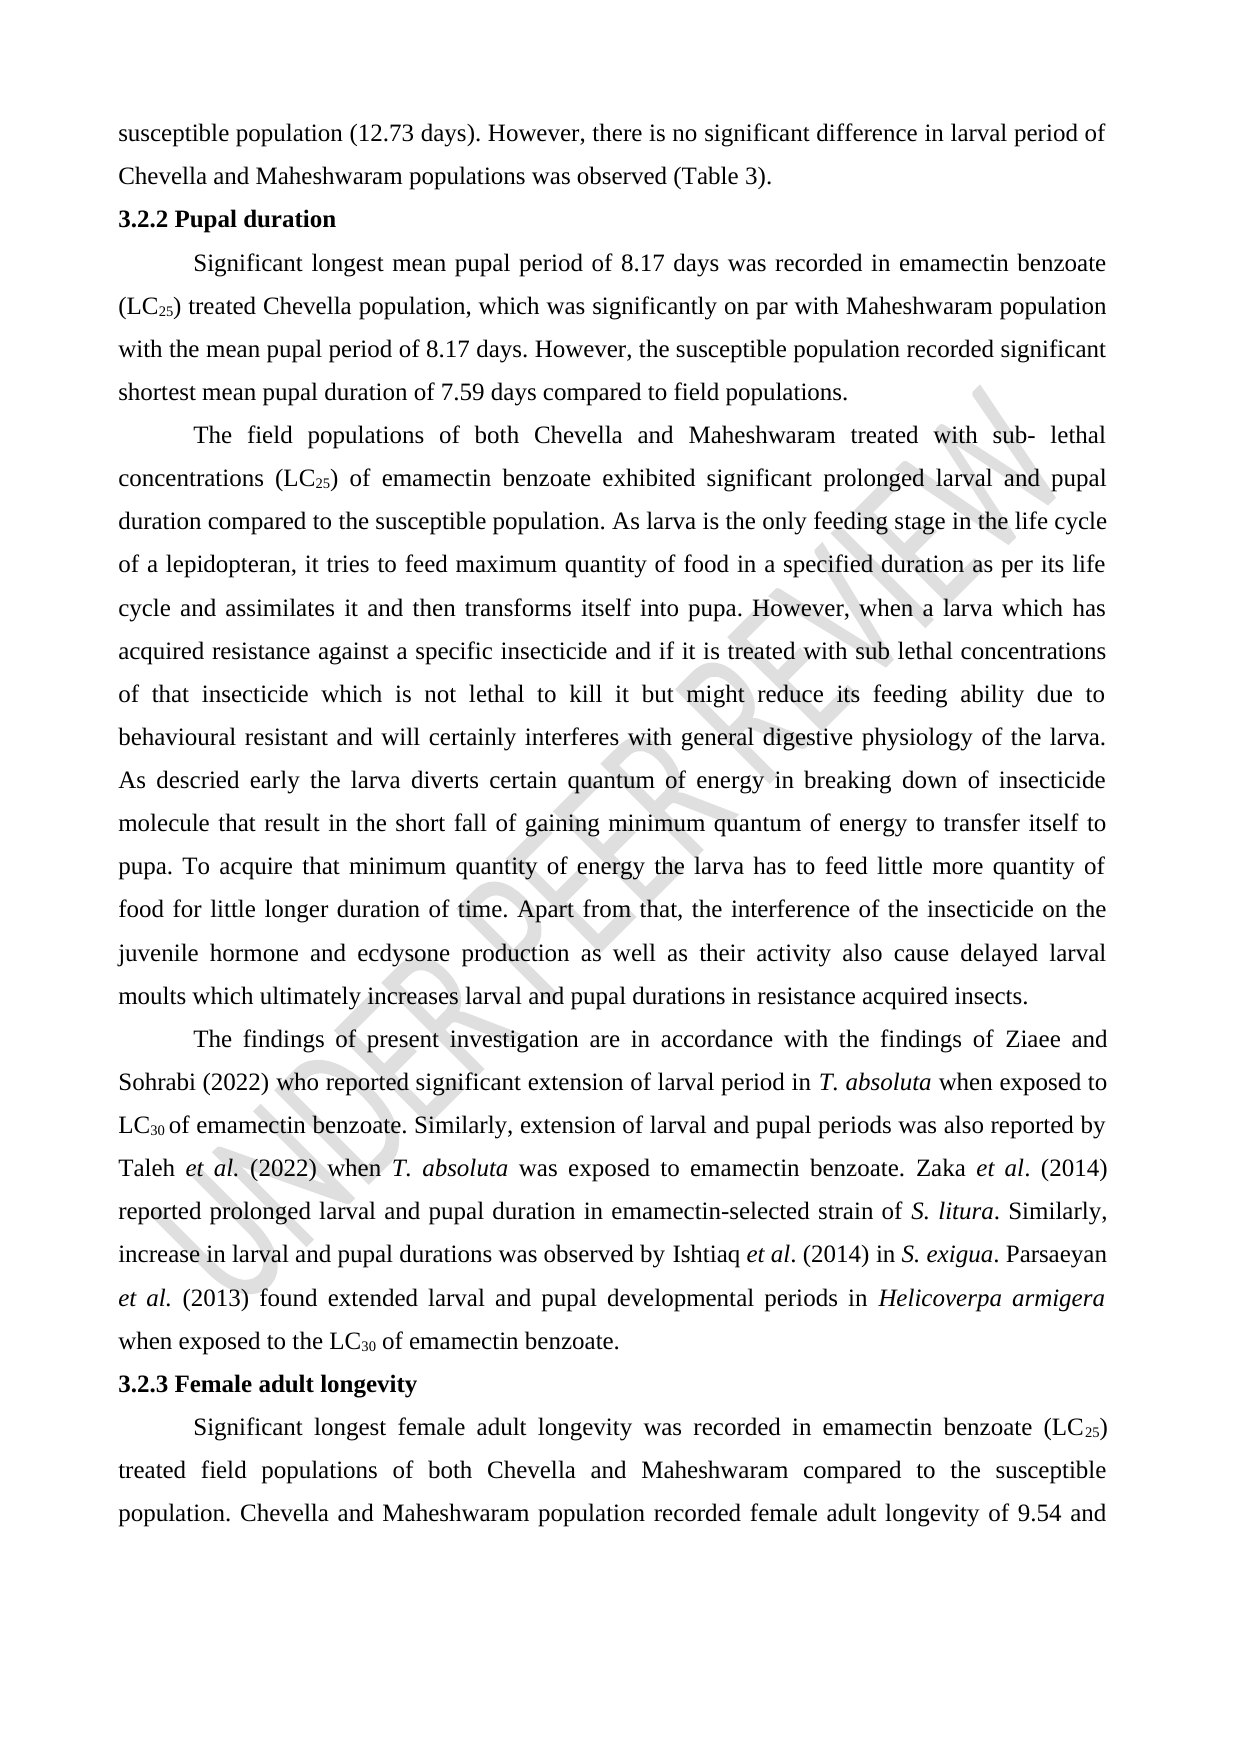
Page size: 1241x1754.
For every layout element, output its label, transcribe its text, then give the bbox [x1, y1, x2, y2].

text The field populations of both Chevella and Maheshwaram treated with sub- lethal concentrations (LC25) of emamectin benzoate exhibited significant prolonged larval and pupal duration compared to the susceptible population. As larva is the only feeding stage in the life cycle of a lepidopteran, it tries to feed maximum quantity of food in a specified duration as per its life cycle and assimilates it and then transforms itself into pupa. However, when a larva which has acquired resistance against a specific insecticide and if it is treated with sub lethal concentrations of that insecticide which is not lethal to kill it but might reduce its feeding ability due to behavioural resistant and will certainly interferes with general digestive physiology of the larva. As descried early the larva diverts certain quantum of energy in breaking down of insecticide molecule that result in the short fall of gaining minimum quantum of energy to transfer itself to pupa. To acquire that minimum quantity of energy the larva has to feed little more quantity of food for little longer duration of time. Apart from that, the interference of the insecticide on the juvenile hormone and ecdysone production as well as their activity also cause delayed larval moults which ultimately increases larval and pupal durations in resistance acquired insects. [118, 420, 1107, 1009]
text Significant longest mean pupal period of 8.17 days was recorded in emamectin benzoate (LC25) treated Chevella population, which was significantly on par with Maheshwaram population with the mean pupal period of 8.17 days. However, the susceptible population recorded significant shortest mean pupal duration of 7.59 days compared to field populations. [118, 248, 1107, 406]
text 3.2.2 Pupal duration [118, 204, 1107, 233]
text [118, 1412, 1107, 1527]
text The findings of present investigation are in accordance with the findings of Ziaee and Sohrabi (2022) who reported significant extension of larval period in T. absoluta when exposed to LC30 of emamectin benzoate. Similarly, extension of larval and pupal periods was also reported by Taleh et al. (2022) when T. absoluta was exposed to emamectin benzoate. Zaka et al. (2014) reported prolonged larval and pupal duration in emamectin-selected strain of S. litura. Similarly, increase in larval and pupal durations was observed by Ishtiaq et al. (2014) in S. exigua. Parsaeyan et al. (2013) found extended larval and pupal developmental periods in Helicoverpa armigera when exposed to the LC30 of emamectin benzoate. [118, 1024, 1107, 1354]
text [118, 118, 1107, 190]
text 3.2.3 Female adult longevity [118, 1369, 1107, 1398]
